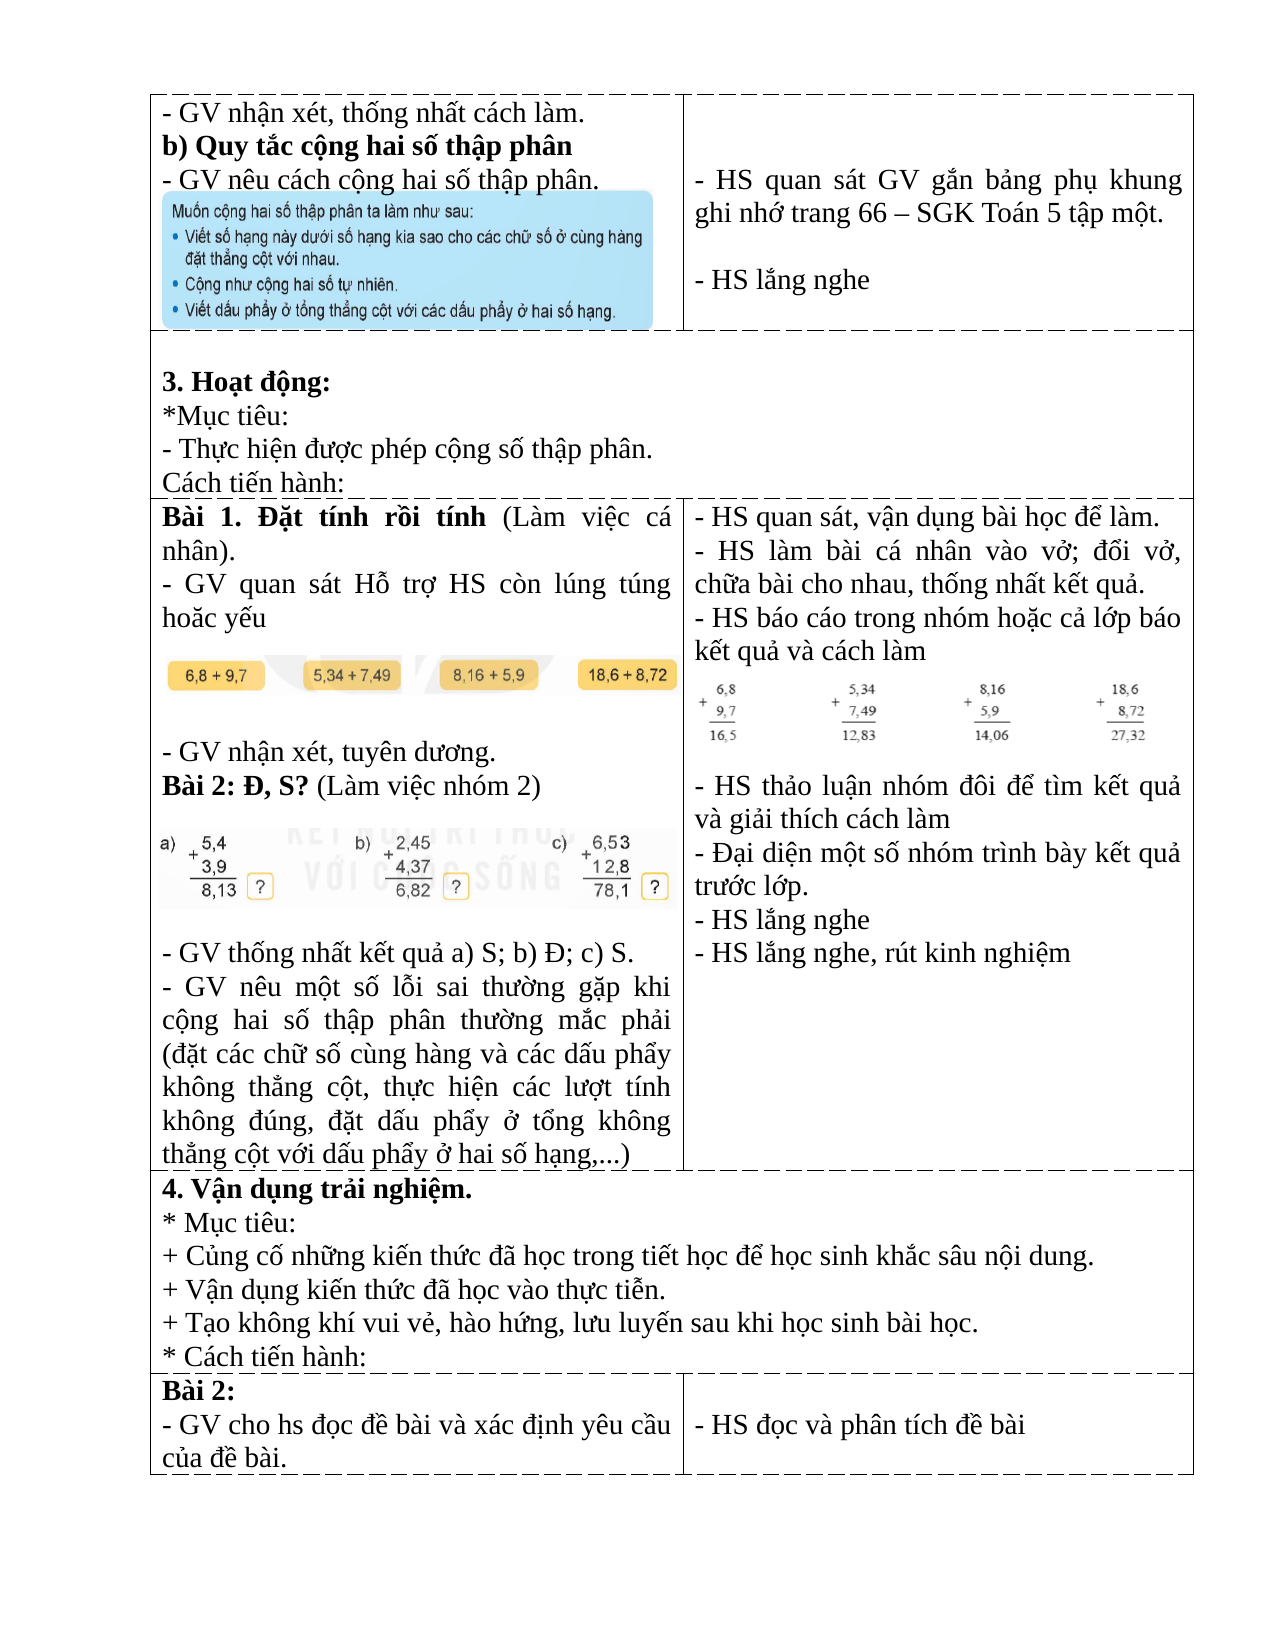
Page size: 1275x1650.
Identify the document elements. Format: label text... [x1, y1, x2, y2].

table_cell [684, 94, 1193, 329]
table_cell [684, 1373, 1193, 1474]
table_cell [151, 94, 683, 329]
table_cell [151, 1373, 683, 1474]
table_cell 4. Vận dụng trải nghiệm. * Mục tiêu: + Củng cố những kiến thức đã học trong tiết học để học sinh khắc sâu nội dung. + Vận dụng kiến thức đã học vào thực tiễn. + Tạo không khí vui vẻ, hào hứng, lưu luyến sau khi học sinh bài học. * Cách tiến hành: [151, 1170, 1193, 1372]
table_cell - HS quan sát, vận dụng bài học để làm. - HS làm bài cá nhân vào vở; đổi vở, chữa bài cho nhau, thống nhất kết quả. - HS báo cáo trong nhóm hoặc cả lớp báo kết quả và cách làm - HS thảo luận nhóm đôi để tìm kết quả và giải thích cách làm - Đại diện một số nhóm trình bày kết quả trước lớp. - HS lắng nghe - HS lắng nghe, rút kinh nghiệm [684, 498, 1193, 1170]
table_cell 3. Hoạt động: *Mục tiêu: - Thực hiện được phép cộng số thập phân. Cách tiến hành: [151, 330, 1193, 498]
table_cell Bài 1. Đặt tính rồi tính (Làm việc cá nhân). - GV quan sát Hỗ trợ HS còn lúng túng hoăc yếu - GV nhận xét, tuyên dương. Bài 2: Đ, S? (Làm việc nhóm 2) - GV thống nhất kết quả a) S; b) Đ; c) S. - GV nêu một số lỗi sai thường gặp khi cộng hai số thập phân thường mắc phải (đặt các chữ số cùng hàng và các dấu phẩy không thẳng cột, thực hiện các lượt tính không đúng, đặt dấu phẩy ở tổng không thẳng cột với dấu phẩy ở hai số hạng,...) [151, 498, 683, 1170]
